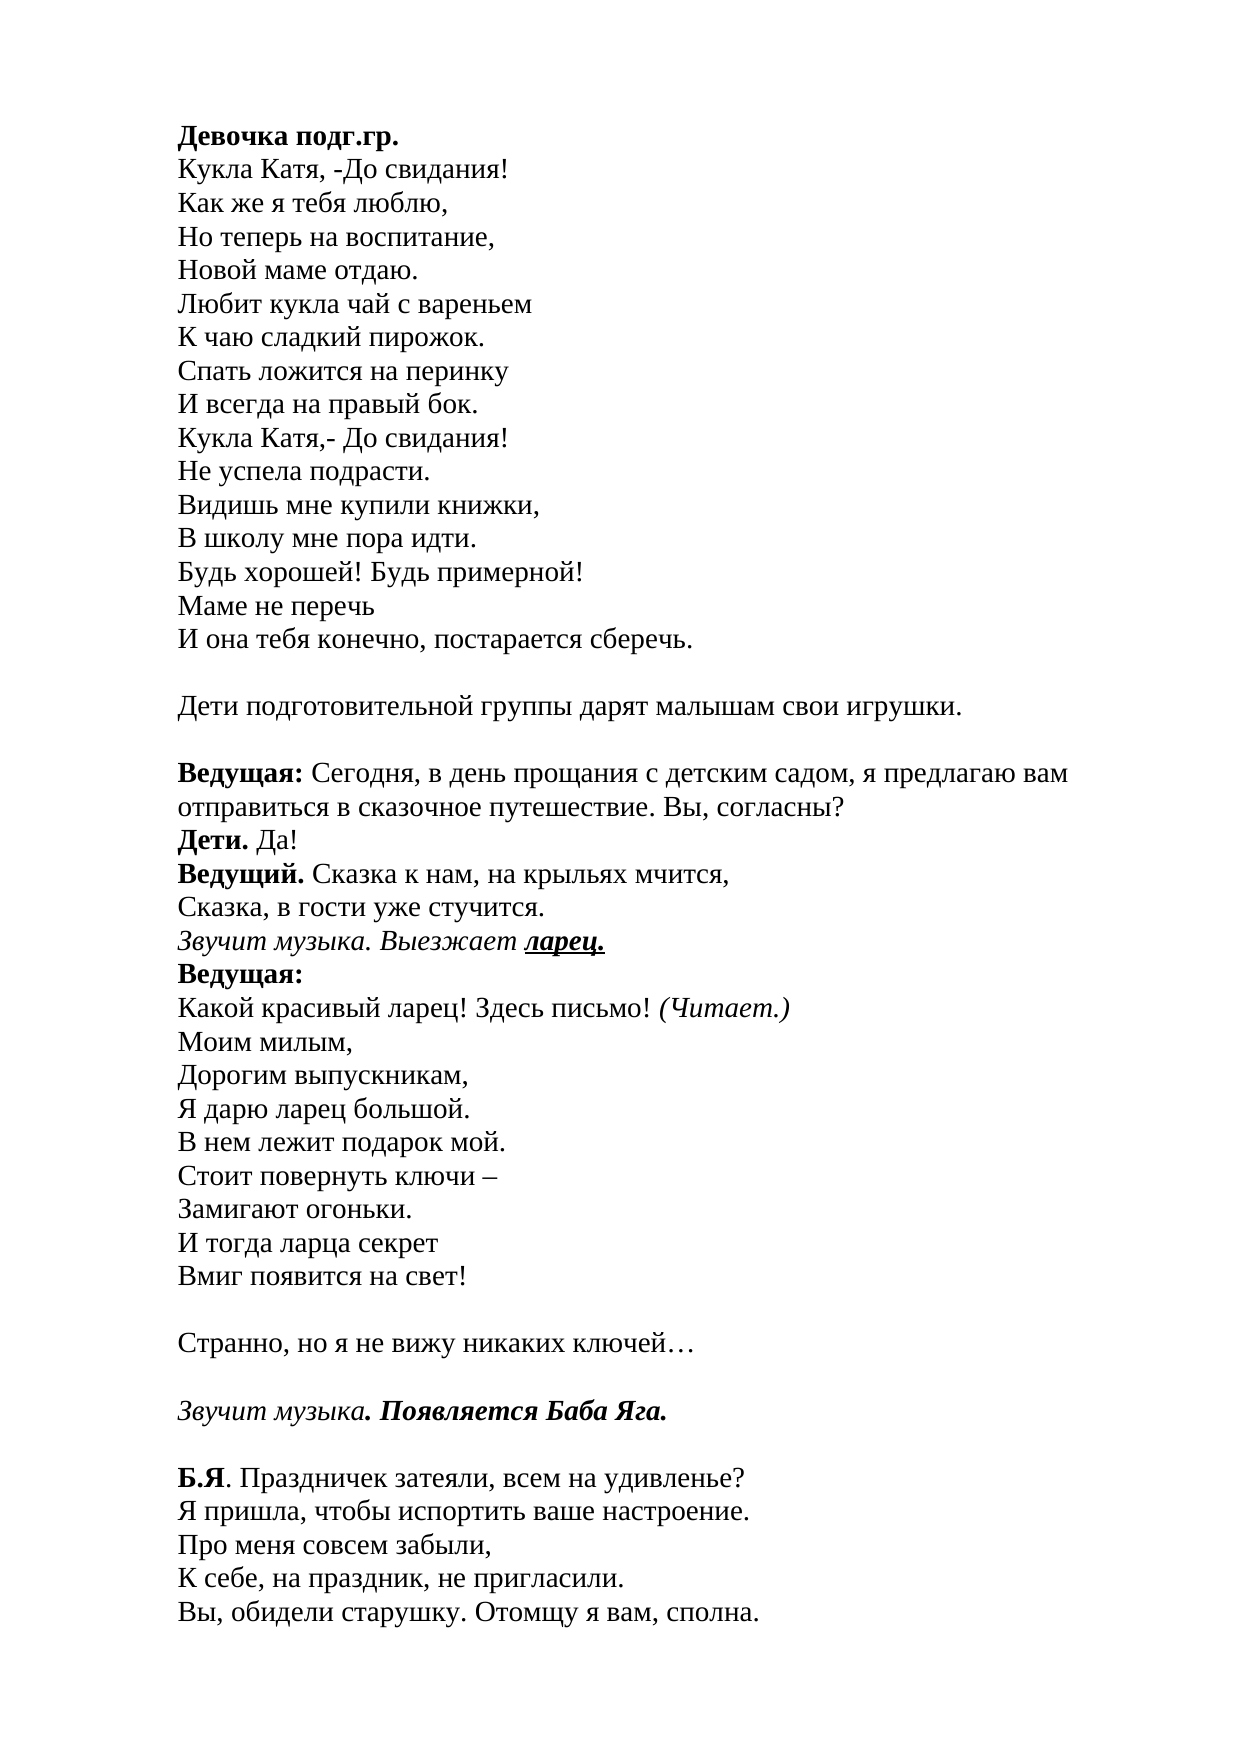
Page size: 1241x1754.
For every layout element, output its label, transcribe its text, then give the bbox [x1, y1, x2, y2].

text Стоит повернуть ключи – [177, 1158, 1152, 1191]
text Замигают огоньки. [177, 1191, 1152, 1225]
text Ведущий. Сказка к нам, на крыльях мчится, [177, 856, 1152, 889]
text Маме не перечь [177, 588, 1152, 621]
text Будь хорошей! Будь примерной! [177, 554, 1152, 588]
text И тогда ларца секрет [177, 1225, 1152, 1258]
text Ведущая: [177, 957, 1152, 990]
text Дети подготовительной группы дарят малышам свои игрушки. [177, 688, 1152, 722]
text Новой маме отдаю. [177, 252, 1152, 286]
text К чаю сладкий пирожок. [177, 319, 1152, 353]
text Но теперь на воспитание, [177, 219, 1152, 252]
text Вмиг появится на свет! [177, 1258, 1152, 1292]
text Кукла Катя, -До свидания! [177, 152, 1152, 185]
text Про меня совсем забыли, [177, 1527, 1152, 1560]
text Моим милым, [177, 1024, 1152, 1057]
text Странно, но я не вижу никаких ключей… [177, 1326, 1152, 1359]
text Видишь мне купили книжки, [177, 487, 1152, 521]
text Не успела подрасти. [177, 453, 1152, 487]
text Я пришла, чтобы испортить ваше настроение. [177, 1493, 1152, 1527]
text Девочка подг.гр. [177, 118, 1152, 152]
text Дорогим выпускникам, [177, 1057, 1152, 1091]
text Звучит музыка. Появляется Баба Яга. [177, 1393, 1152, 1426]
text Любит кукла чай с вареньем [177, 286, 1152, 319]
text Звучит музыка. Выезжает ларец. [177, 923, 1152, 957]
text В школу мне пора идти. [177, 521, 1152, 554]
text К себе, на праздник, не пригласили. [177, 1560, 1152, 1594]
text Б.Я. Праздничек затеяли, всем на удивленье? [177, 1460, 1152, 1493]
text Дети. Да! [177, 822, 1152, 856]
text Сказка, в гости уже стучится. [177, 889, 1152, 923]
text Какой красивый ларец! Здесь письмо! (Читает.) [177, 990, 1152, 1024]
text Как же я тебя люблю, [177, 185, 1152, 219]
text Ведущая: Сегодня, в день прощания с детским садом, я предлагаю вам отправиться в сказочное путешествие. Вы, согласны? [177, 755, 1152, 822]
text Кукла Катя,- До свидания! [177, 420, 1152, 453]
text Я дарю ларец большой. [177, 1091, 1152, 1124]
text И она тебя конечно, постарается сберечь. [177, 621, 1152, 655]
text Вы, обидели старушку. Отомщу я вам, сполна. [177, 1594, 1152, 1627]
text Спать ложится на перинку [177, 353, 1152, 386]
text В нем лежит подарок мой. [177, 1124, 1152, 1158]
text И всегда на правый бок. [177, 386, 1152, 420]
